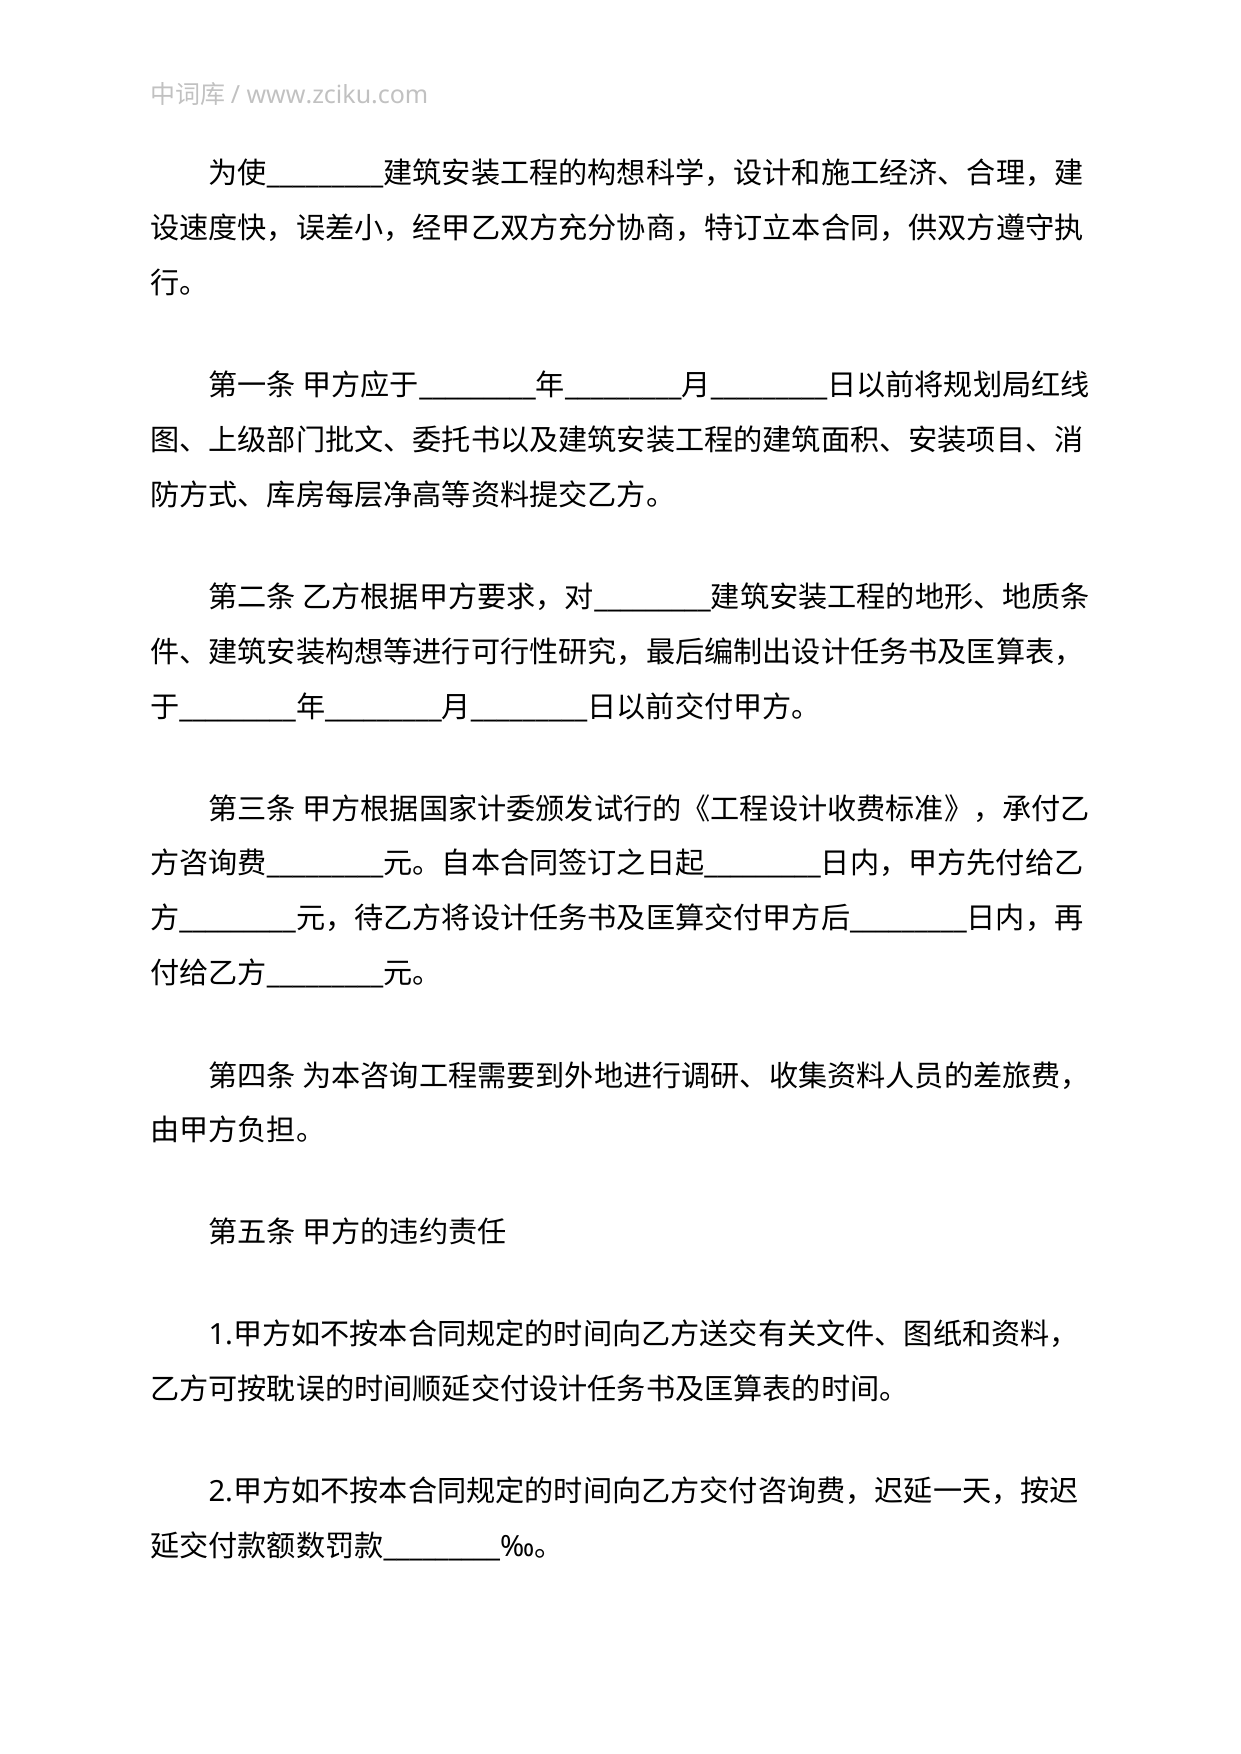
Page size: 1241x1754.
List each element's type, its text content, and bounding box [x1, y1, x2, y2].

text 1.甲方如不按本合同规定的时间向乙方送交有关文件、图纸和资料，乙方可按耽误的时间顺延交付设计任务书及匡算表的时间。 [150, 1311, 1090, 1408]
text 2.甲方如不按本合同规定的时间向乙方交付咨询费，迟延一天，按迟延交付款额数罚款_________‰。 [150, 1467, 1090, 1565]
text 第一条 甲方应于_________年_________月_________日以前将规划局红线图、上级部门批文、委托书以及建筑安装工程的建筑面积、安装项目、消防方式、库房每层净高等资料提交乙方。 [150, 362, 1090, 514]
text 第五条 甲方的违约责任 [150, 1209, 1090, 1251]
text 第二条 乙方根据甲方要求，对_________建筑安装工程的地形、地质条件、建筑安装构想等进行可行性研究，最后编制出设计任务书及匡算表，于_________年_________月_________日以前交付甲方。 [150, 573, 1090, 726]
text 第四条 为本咨询工程需要到外地进行调研、收集资料人员的差旅费，由甲方负担。 [150, 1052, 1090, 1149]
text 第三条 甲方根据国家计委颁发试行的《工程设计收费标准》，承付乙方咨询费_________元。自本合同签订之日起_________日内，甲方先付给乙方_________元，待乙方将设计任务书及匡算交付甲方后_________日内，再付给乙方_________元。 [150, 785, 1090, 992]
text 为使_________建筑安装工程的构想科学，设计和施工经济、合理，建设速度快，误差小，经甲乙双方充分协商，特订立本合同，供双方遵守执行。 [150, 150, 1090, 302]
